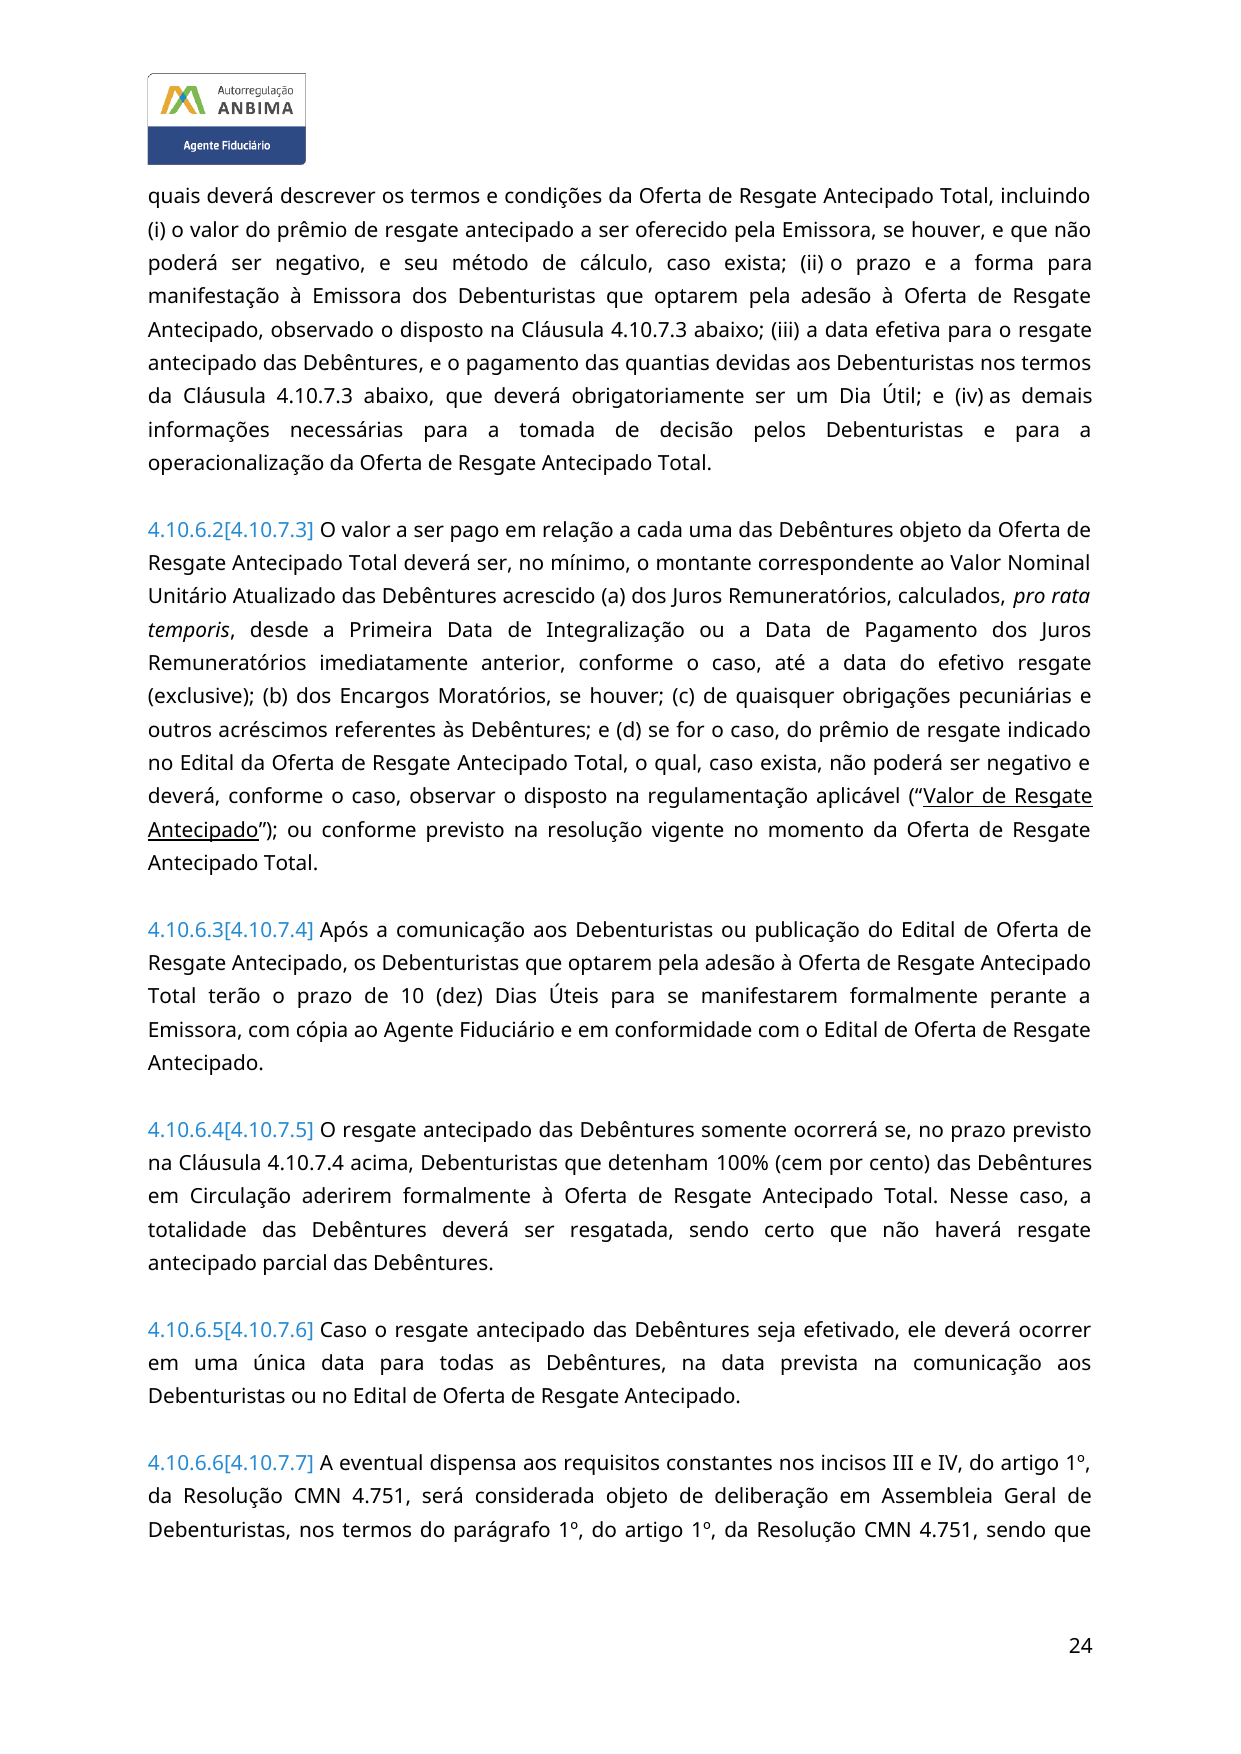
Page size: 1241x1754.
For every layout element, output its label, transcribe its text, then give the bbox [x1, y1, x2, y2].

picture [147, 73, 306, 165]
list O resgate antecipado das Debêntures somente ocorrerá se, no prazo previsto na Cláusula 4.10.7.4 acima, Debenturistas que detenham 100% (cem por cento) das Debêntures em Circulação aderirem formalmente à Oferta de Resgate Antecipado Total. Nesse caso, a totalidade das Debêntures deverá ser resgatada, sendo certo que não haverá resgate antecipado parcial das Debêntures. [148, 1111, 1092, 1277]
list Após a comunicação aos Debenturistas ou publicação do Edital de Oferta de Resgate Antecipado, os Debenturistas que optarem pela adesão à Oferta de Resgate Antecipado Total terão o prazo de 10 (dez) Dias Úteis para se manifestarem formalmente perante a Emissora, com cópia ao Agente Fiduciário e em conformidade com o Edital de Oferta de Resgate Antecipado. [148, 911, 1092, 1077]
list O valor a ser pago em relação a cada uma das Debêntures objeto da Oferta de Resgate Antecipado Total deverá ser, no mínimo, o montante correspondente ao Valor Nominal Unitário Atualizado das Debêntures acrescido (a) dos Juros Remuneratórios, calculados, pro rata temporis, desde a Primeira Data de Integralização ou a Data de Pagamento dos Juros Remuneratórios imediatamente anterior, conforme o caso, até a data do efetivo resgate (exclusive); (b) dos Encargos Moratórios, se houver; (c) de quaisquer obrigações pecuniárias e outros acréscimos referentes às Debêntures; e (d) se for o caso, do prêmio de resgate indicado no Edital da Oferta de Resgate Antecipado Total, o qual, caso exista, não poderá ser negativo e deverá, conforme o caso, observar o disposto na regulamentação aplicável (“Valor de Resgate Antecipado”); ou conforme previsto na resolução vigente no momento da Oferta de Resgate Antecipado Total. [148, 511, 1092, 877]
list Caso o resgate antecipado das Debêntures seja efetivado, ele deverá ocorrer em uma única data para todas as Debêntures, na data prevista na comunicação aos Debenturistas ou no Edital de Oferta de Resgate Antecipado. [148, 1311, 1092, 1411]
